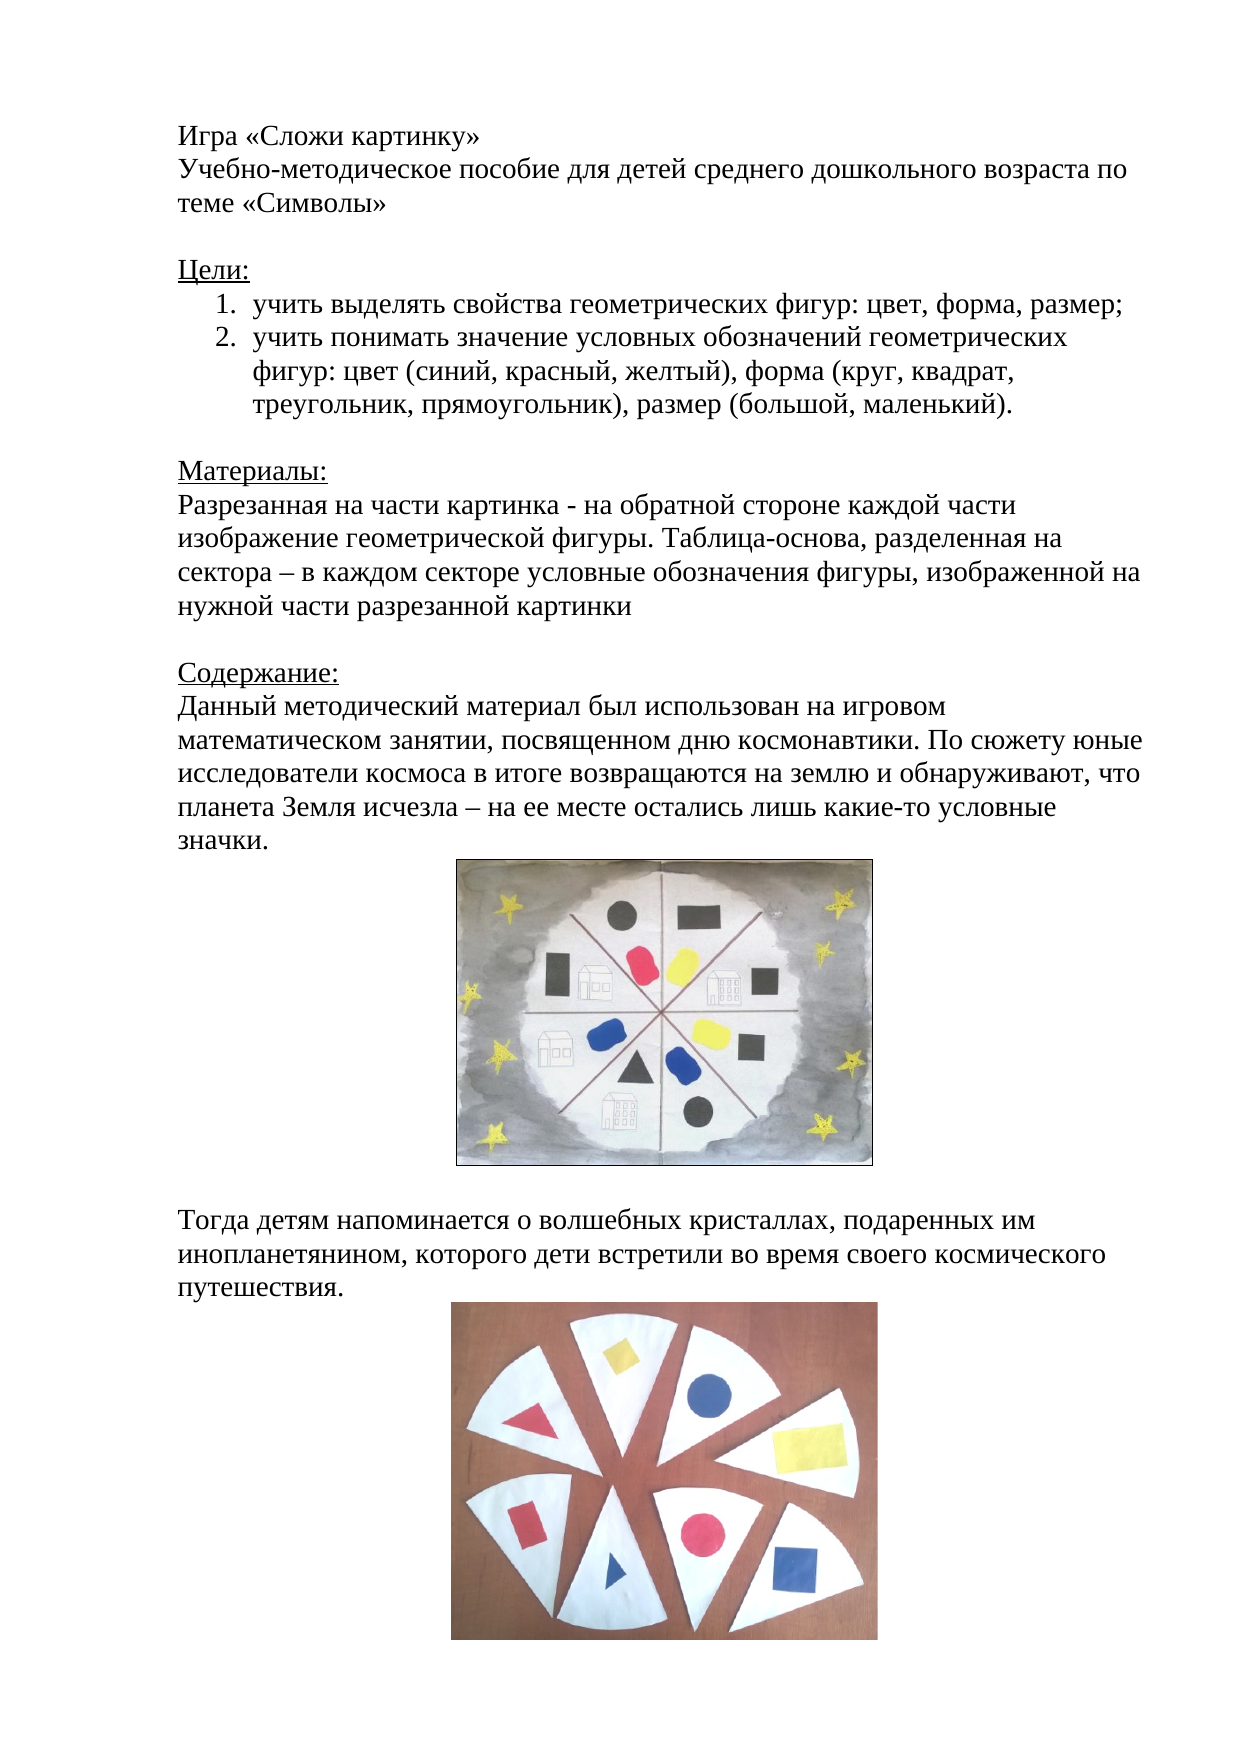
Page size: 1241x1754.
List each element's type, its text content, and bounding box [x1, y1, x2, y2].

picture [457, 860, 872, 1165]
text Игра «Сложи картинку» [177, 118, 1152, 152]
text Данный методический материал был использован на игровом математическом занятии, посвященном дню космонавтики. По сюжету юные исследователи космоса в итоге возвращаются на землю и обнаруживают, что планета Земля исчезла – на ее месте остались лишь какие-то условные значки. [177, 688, 1152, 856]
text Содержание: [177, 655, 1152, 688]
text Разрезанная на части картинка - на обратной стороне каждой части изображение геометрической фигуры. Таблица-основа, разделенная на сектора – в каждом секторе условные обозначения фигуры, изображенной на нужной части разрезанной картинки [177, 487, 1152, 621]
text Учебно-методическое пособие для детей среднего дошкольного возраста по теме «Символы» [177, 152, 1152, 219]
picture [451, 1302, 878, 1640]
list учить выделять свойства геометрических фигур: цвет, форма, размер; [215, 286, 1152, 319]
text Цели: [177, 252, 1152, 286]
list учить понимать значение условных обозначений геометрических фигур: цвет (синий, красный, желтый), форма (круг, квадрат, треугольник, прямоугольник), размер (большой, маленький). [215, 319, 1152, 420]
text Тогда детям напоминается о волшебных кристаллах, подаренных им инопланетянином, которого дети встретили во время своего космического путешествия. [177, 1202, 1152, 1303]
text Материалы: [177, 453, 1152, 487]
